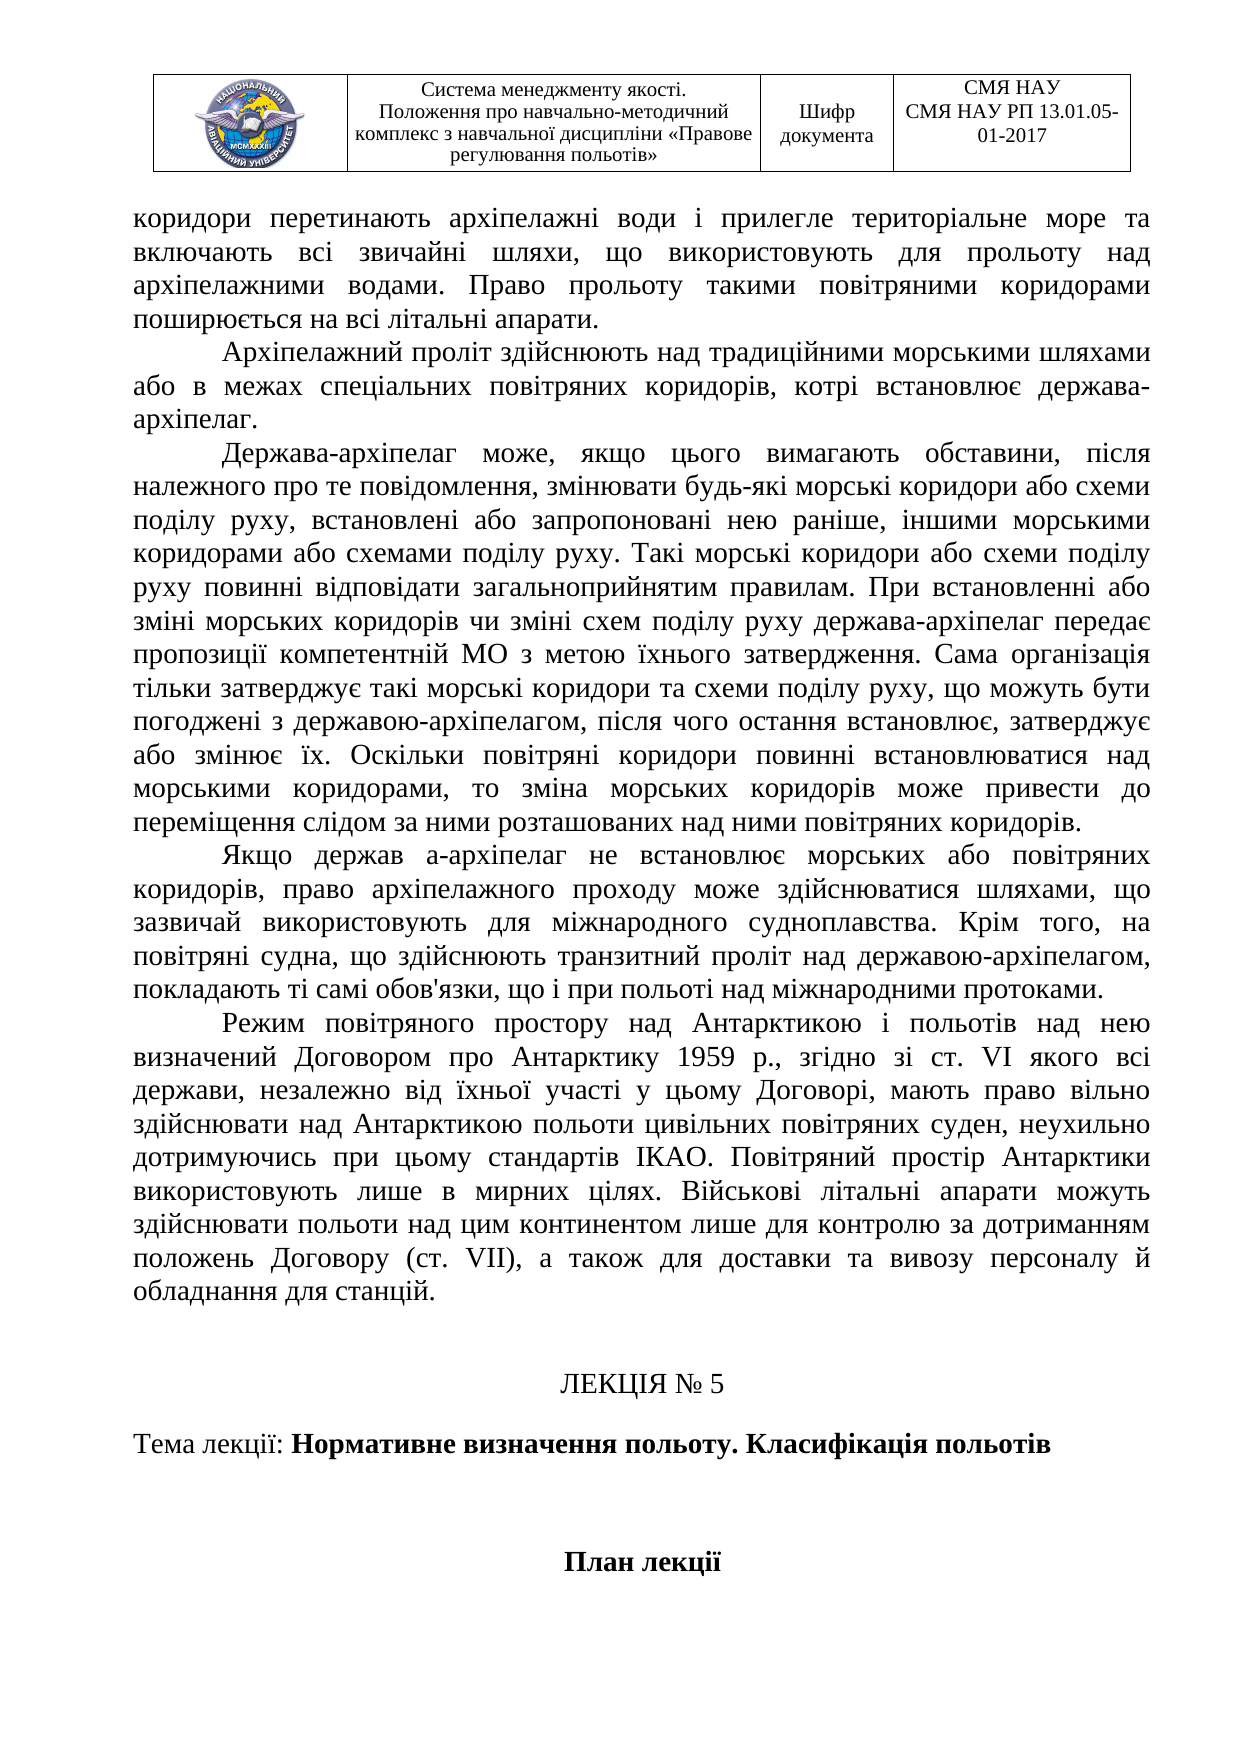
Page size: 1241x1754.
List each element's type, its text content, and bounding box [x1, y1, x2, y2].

text Тема лекції: Нормативне визначення польоту. Класифікація польотів [133, 1426, 1152, 1459]
text ЛЕКЦІЯ № 5 [133, 1366, 1152, 1400]
text Режим повітряного простору над Антарктикою і польотів над нею визначений Договором про Антарктику 1959 р., згідно зі ст. VI якого всі держави, незалежно від їхньої участі у цьому Договорі, мають право вільно здійснювати над Антарктикою польоти цивільних повітряних суден, неухильно дотримуючись при цьому стандартів ІКАО. Повітряний простір Антарктики використовують лише в мирних цілях. Військові літальні апарати можуть здійснювати польоти над цим континентом лише для контролю за дотриманням положень Договору (ст. VII), а також для доставки та вивозу персоналу й обладнання для станцій. [133, 1005, 1152, 1307]
text Якщо держав а-архіпелаг не встановлює морських або повітряних коридорів, право архіпелажного проходу може здійснюватися шляхами, що зазвичай використовують для міжнародного судноплавства. Крім того, на повітряні судна, що здійснюють транзитний проліт над державою-архіпелагом, покладають ті самі обов'язки, що і при польоті над міжнародними протоками. [133, 837, 1152, 1005]
text План лекції [133, 1544, 1152, 1578]
text Держава-архіпелаг може, якщо цього вимагають обставини, після належного про те повідомлення, змінювати будь-які морські коридори або схеми поділу руху, встановлені або запропоновані нею раніше, іншими морськими коридорами або схемами поділу руху. Такі морські коридори або схеми поділу руху повинні відповідати загальноприйнятим правилам. При встановленні або зміні морських коридорів чи зміні схем поділу руху держава-архіпелаг передає пропозиції компетентній МО з метою їхнього затвердження. Сама організація тільки затверджує такі морські коридори та схеми поділу руху, що можуть бути погоджені з державою-архіпелагом, після чого остання встановлює, затверджує або змінює їх. Оскільки повітряні коридори повинні встановлюватися над морськими коридорами, то зміна морських коридорів може привести до переміщення слідом за ними розташованих над ними повітряних коридорів. [133, 435, 1152, 837]
text Архіпелажний проліт здійснюють над традиційними морськими шляхами або в межах спеціальних повітряних коридорів, котрі встановлює держава-архіпелаг. [133, 334, 1152, 435]
picture [194, 76, 305, 168]
